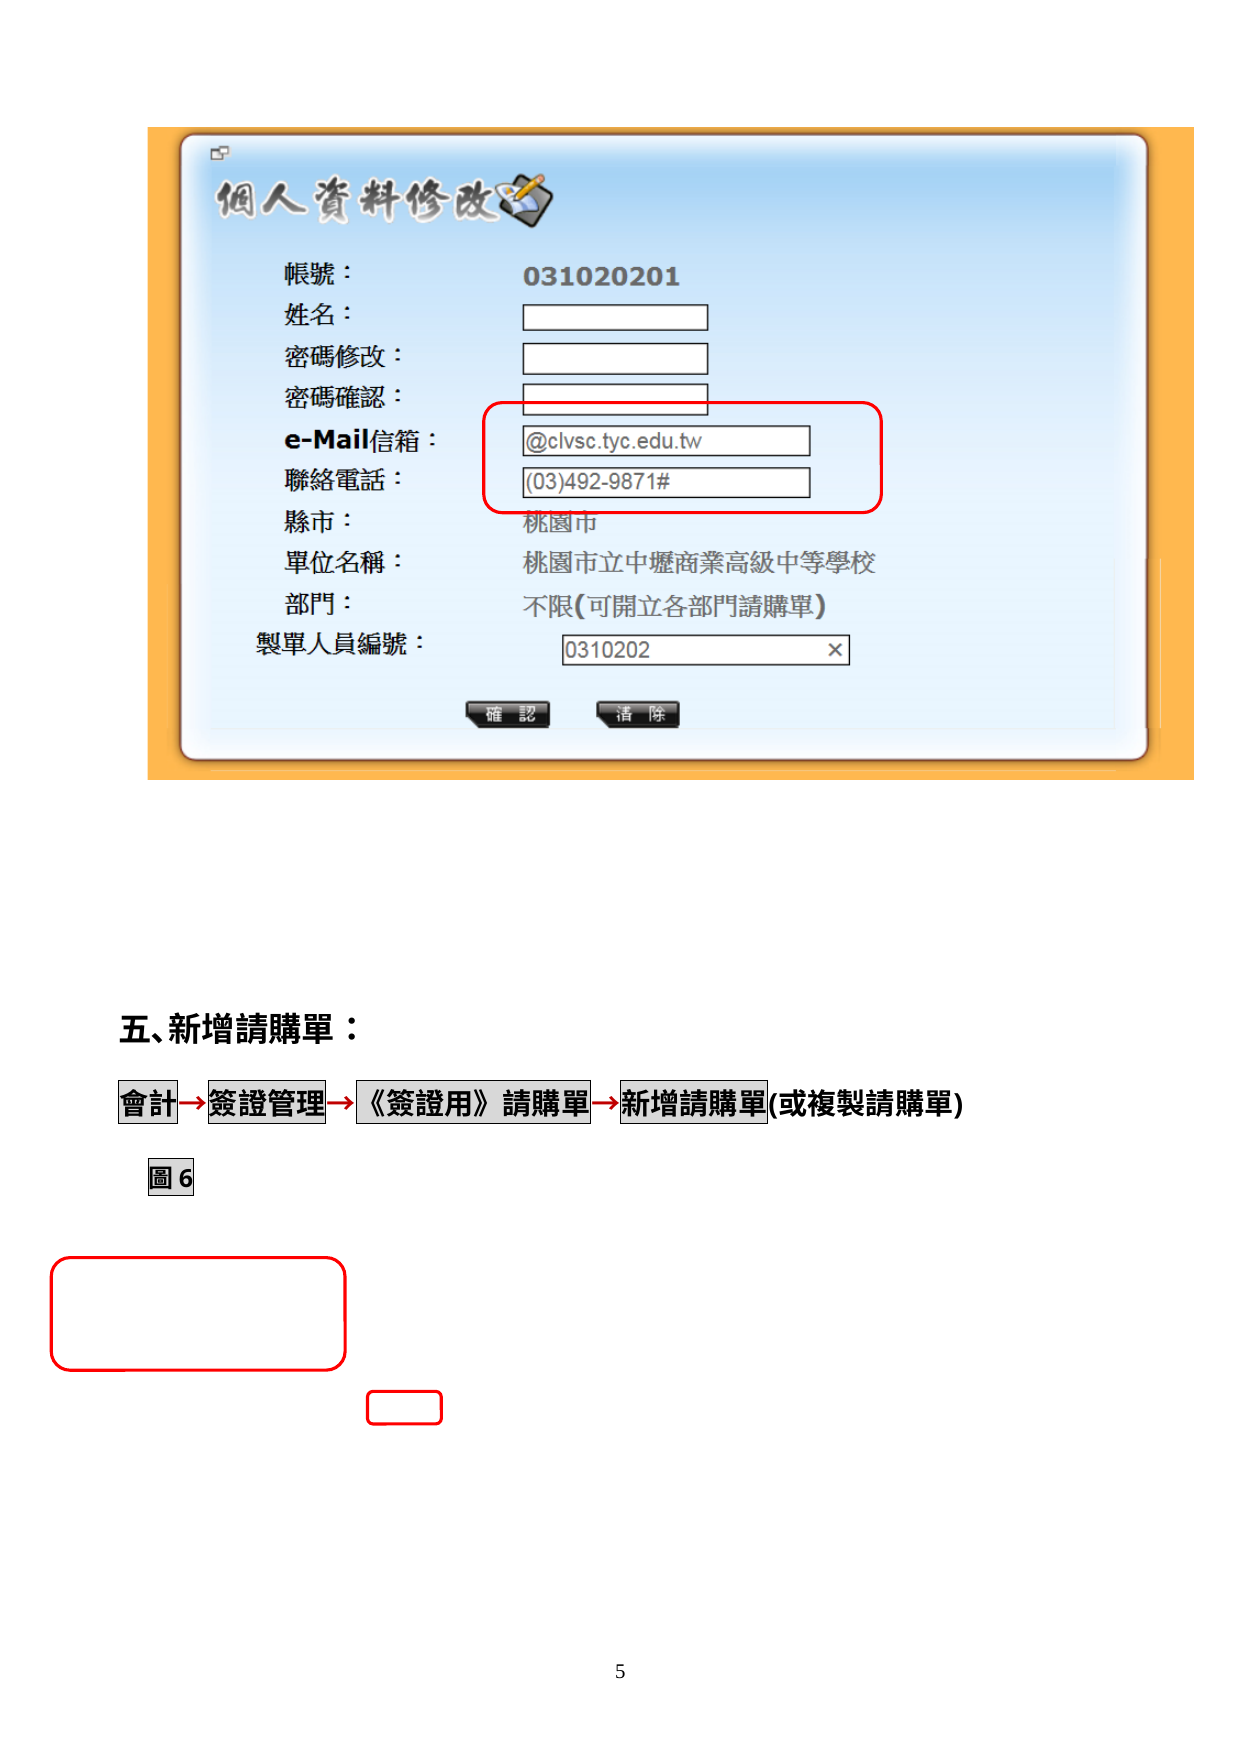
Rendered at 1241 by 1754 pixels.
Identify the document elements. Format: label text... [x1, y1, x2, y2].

text 會計→簽證管理→《簽證用》請購單→新增請購單(或複製請購單) [118, 1064, 1122, 1139]
text 圖6 [148, 1139, 1122, 1214]
picture [147, 127, 1194, 780]
text 五､新增請購單： [118, 989, 1122, 1064]
